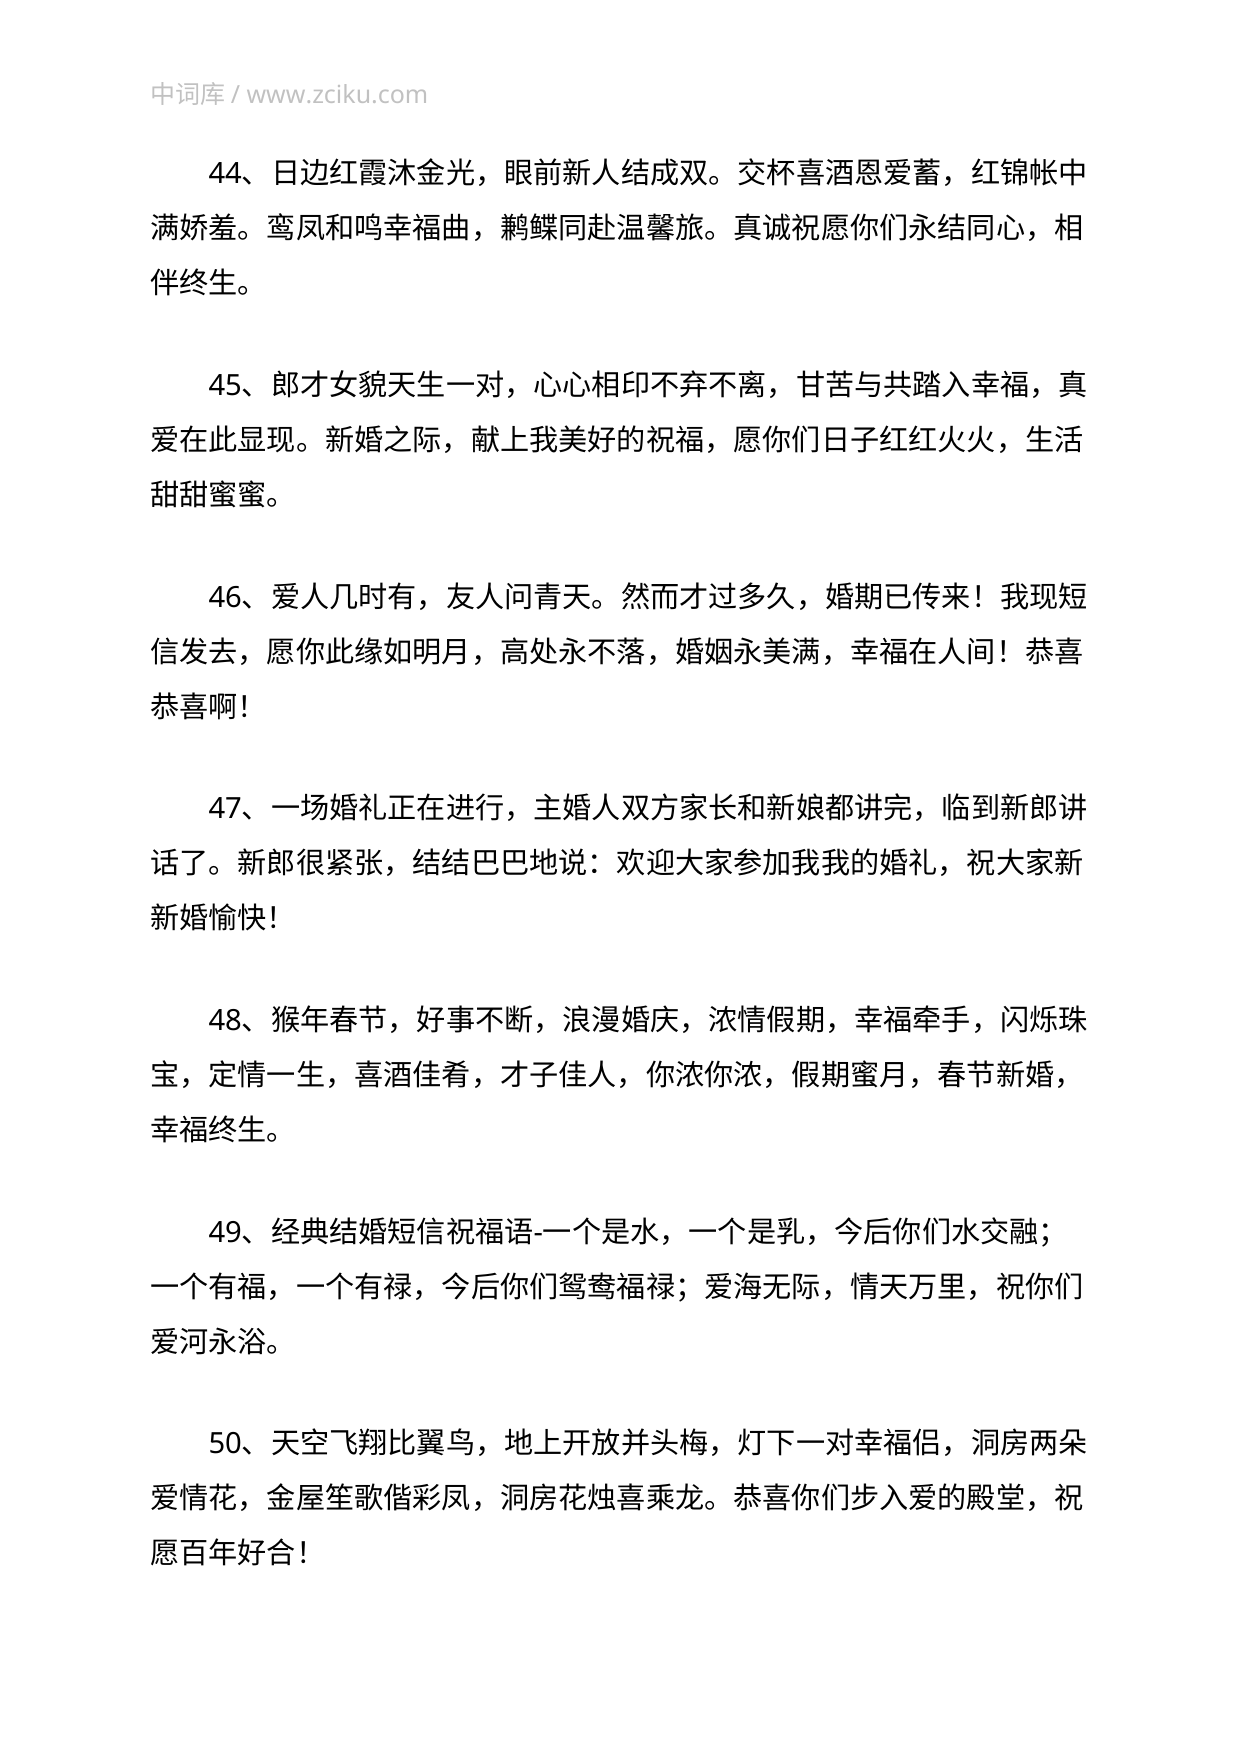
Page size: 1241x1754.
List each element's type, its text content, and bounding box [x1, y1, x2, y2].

text 45、郎才女貌天生一对，心心相印不弃不离，甘苦与共踏入幸福，真爱在此显现。新婚之际，献上我美好的祝福，愿你们日子红红火火，生活甜甜蜜蜜。 [150, 362, 1090, 514]
text 46、爱人几时有，友人问青天。然而才过多久，婚期已传来！我现短信发去，愿你此缘如明月，高处永不落，婚姻永美满，幸福在人间！恭喜恭喜啊！ [150, 573, 1090, 726]
text 48、猴年春节，好事不断，浪漫婚庆，浓情假期，幸福牵手，闪烁珠宝，定情一生，喜酒佳肴，才子佳人，你浓你浓，假期蜜月，春节新婚，幸福终生。 [150, 997, 1090, 1149]
text 49、经典结婚短信祝福语-一个是水，一个是乳，今后你们水交融；一个有福，一个有禄，今后你们鸳鸯福禄；爱海无际，情天万里，祝你们爱河永浴。 [150, 1208, 1090, 1361]
text 50、天空飞翔比翼鸟，地上开放并头梅，灯下一对幸福侣，洞房两朵爱情花，金屋笙歌偕彩凤，洞房花烛喜乘龙。恭喜你们步入爱的殿堂，祝愿百年好合！ [150, 1420, 1090, 1572]
text 47、一场婚礼正在进行，主婚人双方家长和新娘都讲完，临到新郎讲话了。新郎很紧张，结结巴巴地说：欢迎大家参加我我的婚礼，祝大家新新婚愉快！ [150, 785, 1090, 937]
text 44、日边红霞沐金光，眼前新人结成双。交杯喜酒恩爱蓄，红锦帐中满娇羞。鸾凤和鸣幸福曲，鹣鲽同赴温馨旅。真诚祝愿你们永结同心，相伴终生。 [150, 150, 1090, 302]
